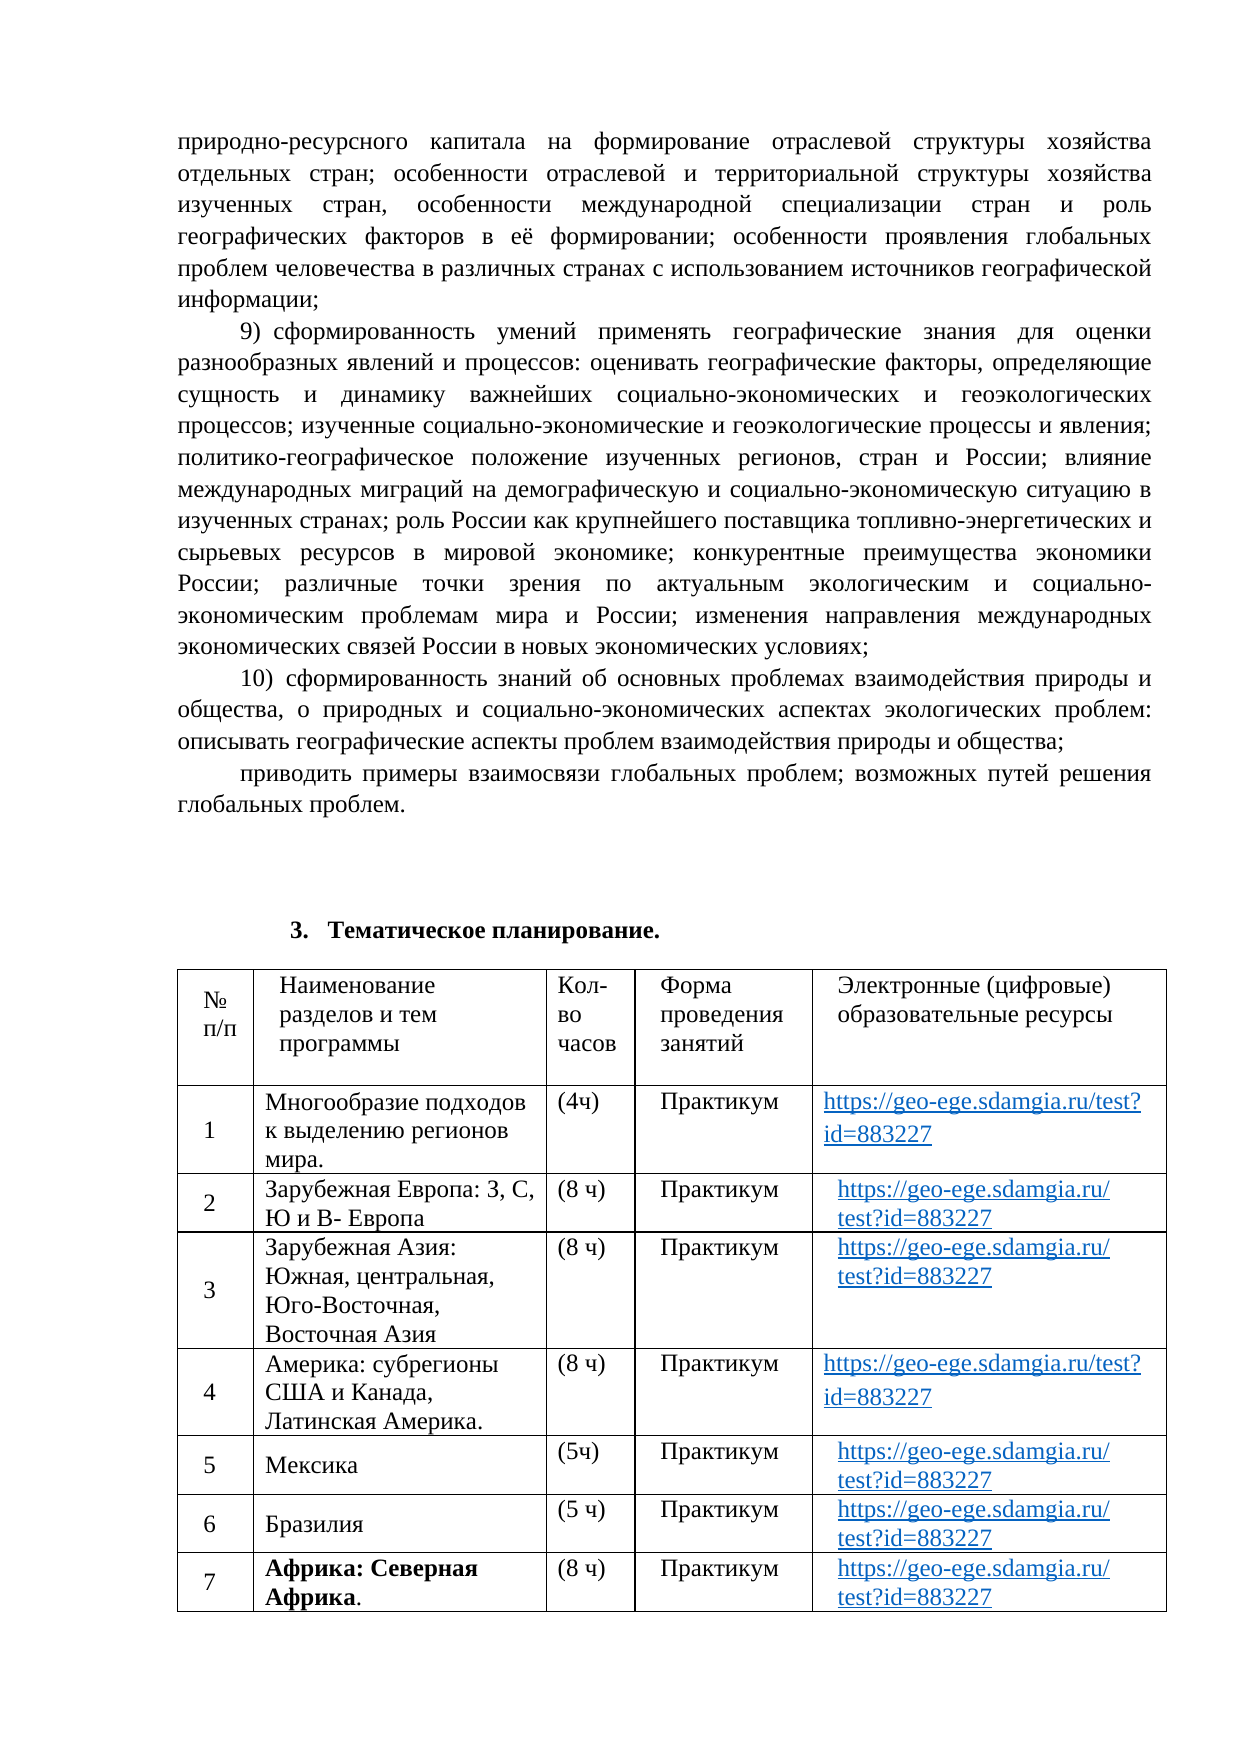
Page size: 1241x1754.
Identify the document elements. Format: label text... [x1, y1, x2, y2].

table_header Наименование разделов и тем программы [254, 970, 546, 1085]
table_cell 6 [178, 1495, 253, 1552]
table_cell 4 [178, 1349, 253, 1435]
table_cell (8 ч) [547, 1174, 634, 1231]
table_cell Африка: Северная Африка. [254, 1553, 546, 1611]
table_cell (8 ч) [547, 1349, 634, 1435]
table_cell Зарубежная Азия: Южная, центральная, Юго-Восточная, Восточная Азия [254, 1233, 546, 1347]
table_cell Практикум [636, 1233, 812, 1347]
table_cell Мексика [254, 1436, 546, 1493]
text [177, 126, 1152, 313]
table_cell Многообразие подходов к выделению регионов мира. [254, 1086, 546, 1173]
table_cell https://geo-ege.sdamgia.ru/test?id=883227 [813, 1174, 1166, 1231]
table_header Электронные (цифровые) образовательные ресурсы [813, 970, 1166, 1085]
table_cell Практикум [636, 1436, 812, 1493]
table_cell Практикум [636, 1495, 812, 1552]
table_cell https://geo-ege.sdamgia.ru/test?id=883227 [813, 1086, 1166, 1173]
table_cell Практикум [636, 1174, 812, 1231]
table_cell (5ч) [547, 1436, 634, 1493]
table_cell Зарубежная Европа: З, С, Ю и В- Европа [254, 1174, 546, 1231]
table_cell 7 [178, 1553, 253, 1611]
table_cell https://geo-ege.sdamgia.ru/test?id=883227 [813, 1349, 1166, 1435]
table_cell https://geo-ege.sdamgia.ru/test?id=883227 [813, 1233, 1166, 1347]
table_header № п/п [178, 970, 253, 1085]
table_cell (4ч) [547, 1086, 634, 1173]
text 10) сформированность знаний об основных проблемах взаимодействия природы и общества, о природных и социально-экономических аспектах экологических проблем: описывать географические аспекты проблем взаимодействия природы и общества; [177, 663, 1152, 755]
table_cell (5 ч) [547, 1495, 634, 1552]
table_header Форма проведения занятий [636, 970, 812, 1085]
table_cell Практикум [636, 1349, 812, 1435]
table_cell 2 [178, 1174, 253, 1231]
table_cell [813, 1553, 1166, 1611]
table_cell 1 [178, 1086, 253, 1173]
table_cell Практикум [636, 1553, 812, 1611]
table_cell 5 [178, 1436, 253, 1493]
table_cell Америка: субрегионы США и Канада, Латинская Америка. [254, 1349, 546, 1435]
table_header Кол-во часов [547, 970, 634, 1085]
table_cell Бразилия [254, 1495, 546, 1552]
list Тематическое планирование. [290, 916, 1152, 944]
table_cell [813, 1436, 1166, 1493]
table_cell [813, 1495, 1166, 1552]
table_cell (8 ч) [547, 1553, 634, 1611]
text приводить примеры взаимосвязи глобальных проблем; возможных путей решения глобальных проблем. [177, 758, 1152, 818]
table_cell Практикум [636, 1086, 812, 1173]
text 9) сформированность умений применять географические знания для оценки разнообразных явлений и процессов: оценивать географические факторы, определяющие сущность и динамику важнейших социально-экономических и геоэкологических процессов; изученные социально-экономические и геоэкологические процессы и явления; политико-географическое положение изученных регионов, стран и России; влияние международных миграций на демографическую и социально-экономическую ситуацию в изученных странах; роль России как крупнейшего поставщика топливно-энергетических и сырьевых ресурсов в мировой экономике; конкурентные преимущества экономики России; различные точки зрения по актуальным экологическим и социально-экономическим проблемам мира и России; изменения направления международных экономических связей России в новых экономических условиях; [177, 316, 1152, 660]
table_cell (8 ч) [547, 1233, 634, 1347]
table_cell 3 [178, 1233, 253, 1347]
